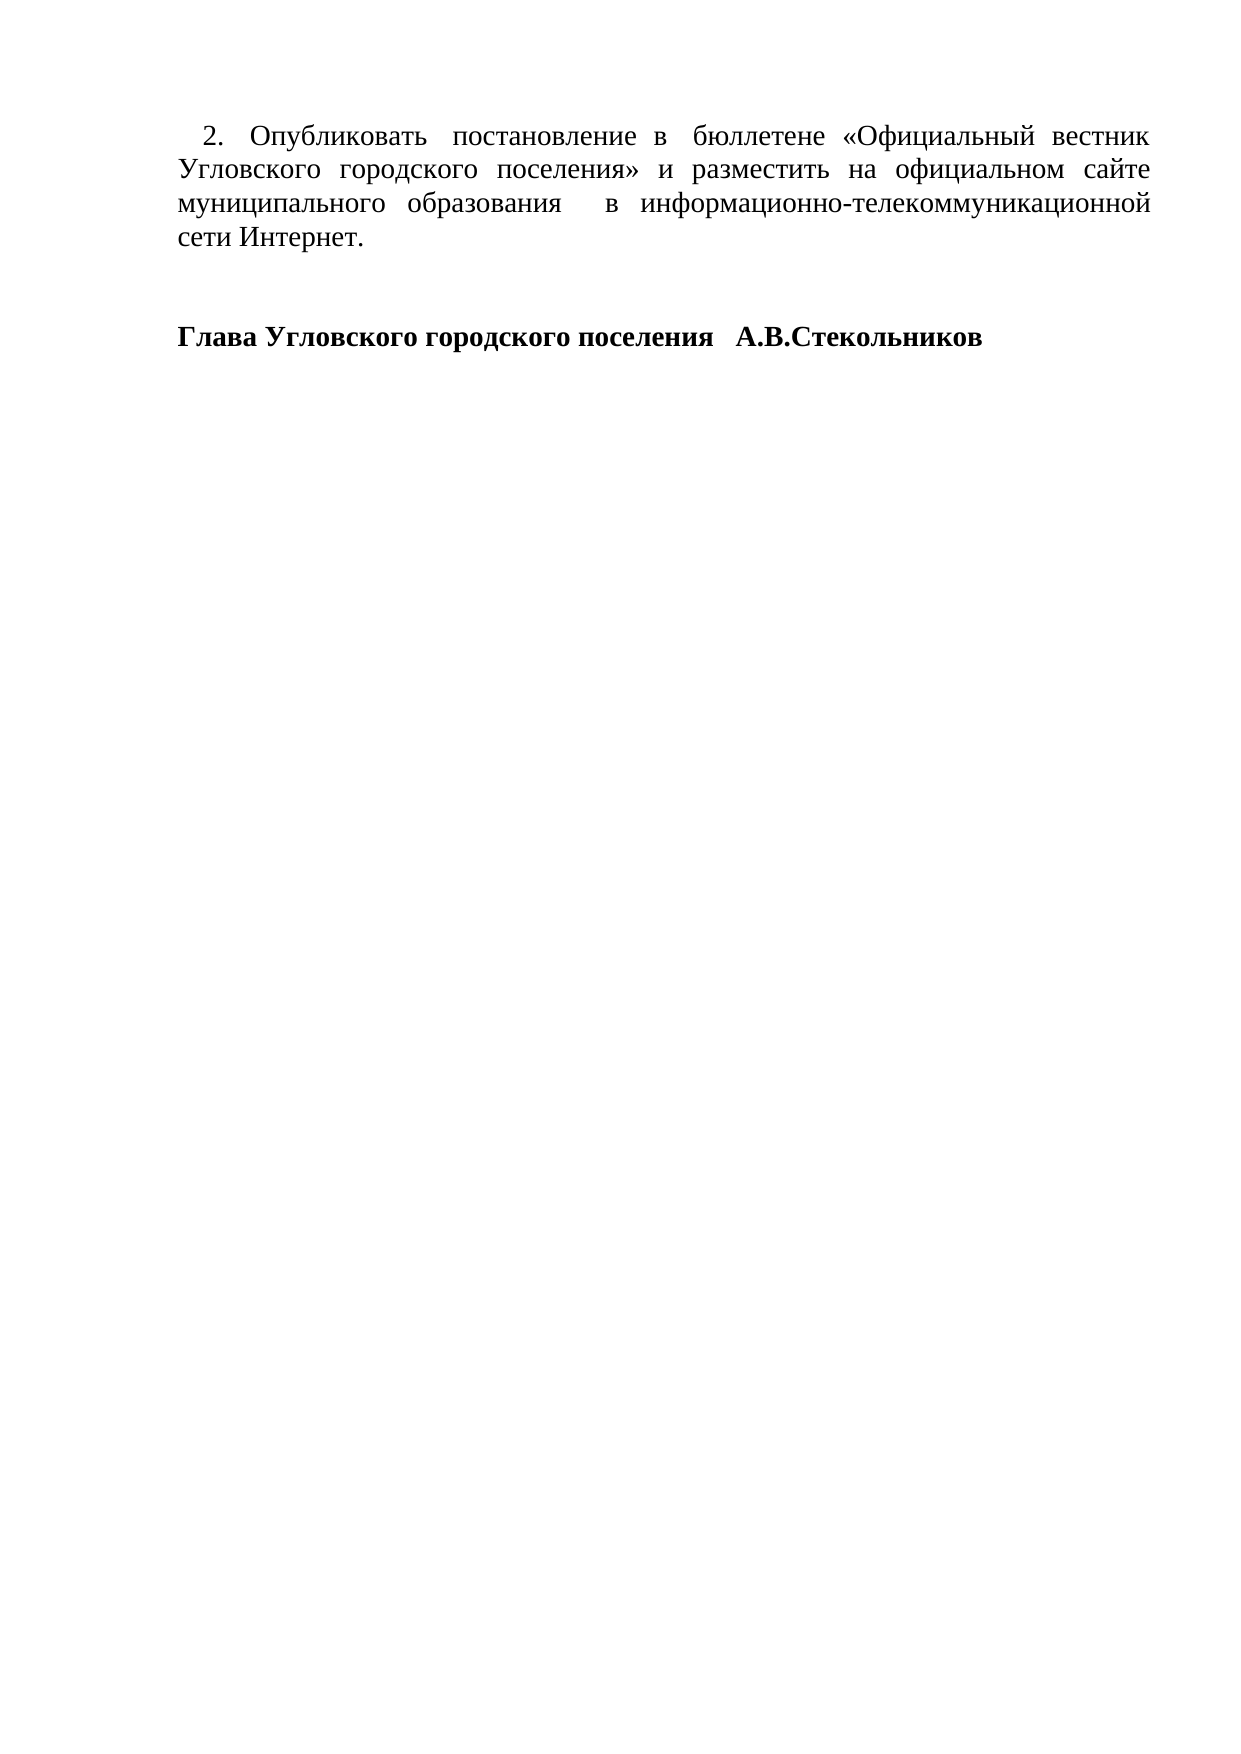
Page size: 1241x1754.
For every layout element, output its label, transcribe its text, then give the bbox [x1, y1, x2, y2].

text Глава Угловского городского поселения А.В.Стекольников [177, 319, 1152, 353]
text 2. Опубликовать постановление в бюллетене «Официальный вестник Угловского городского поселения» и разместить на официальном сайте муниципального образования в информационно-телекоммуникационной сети Интернет. [177, 118, 1152, 252]
